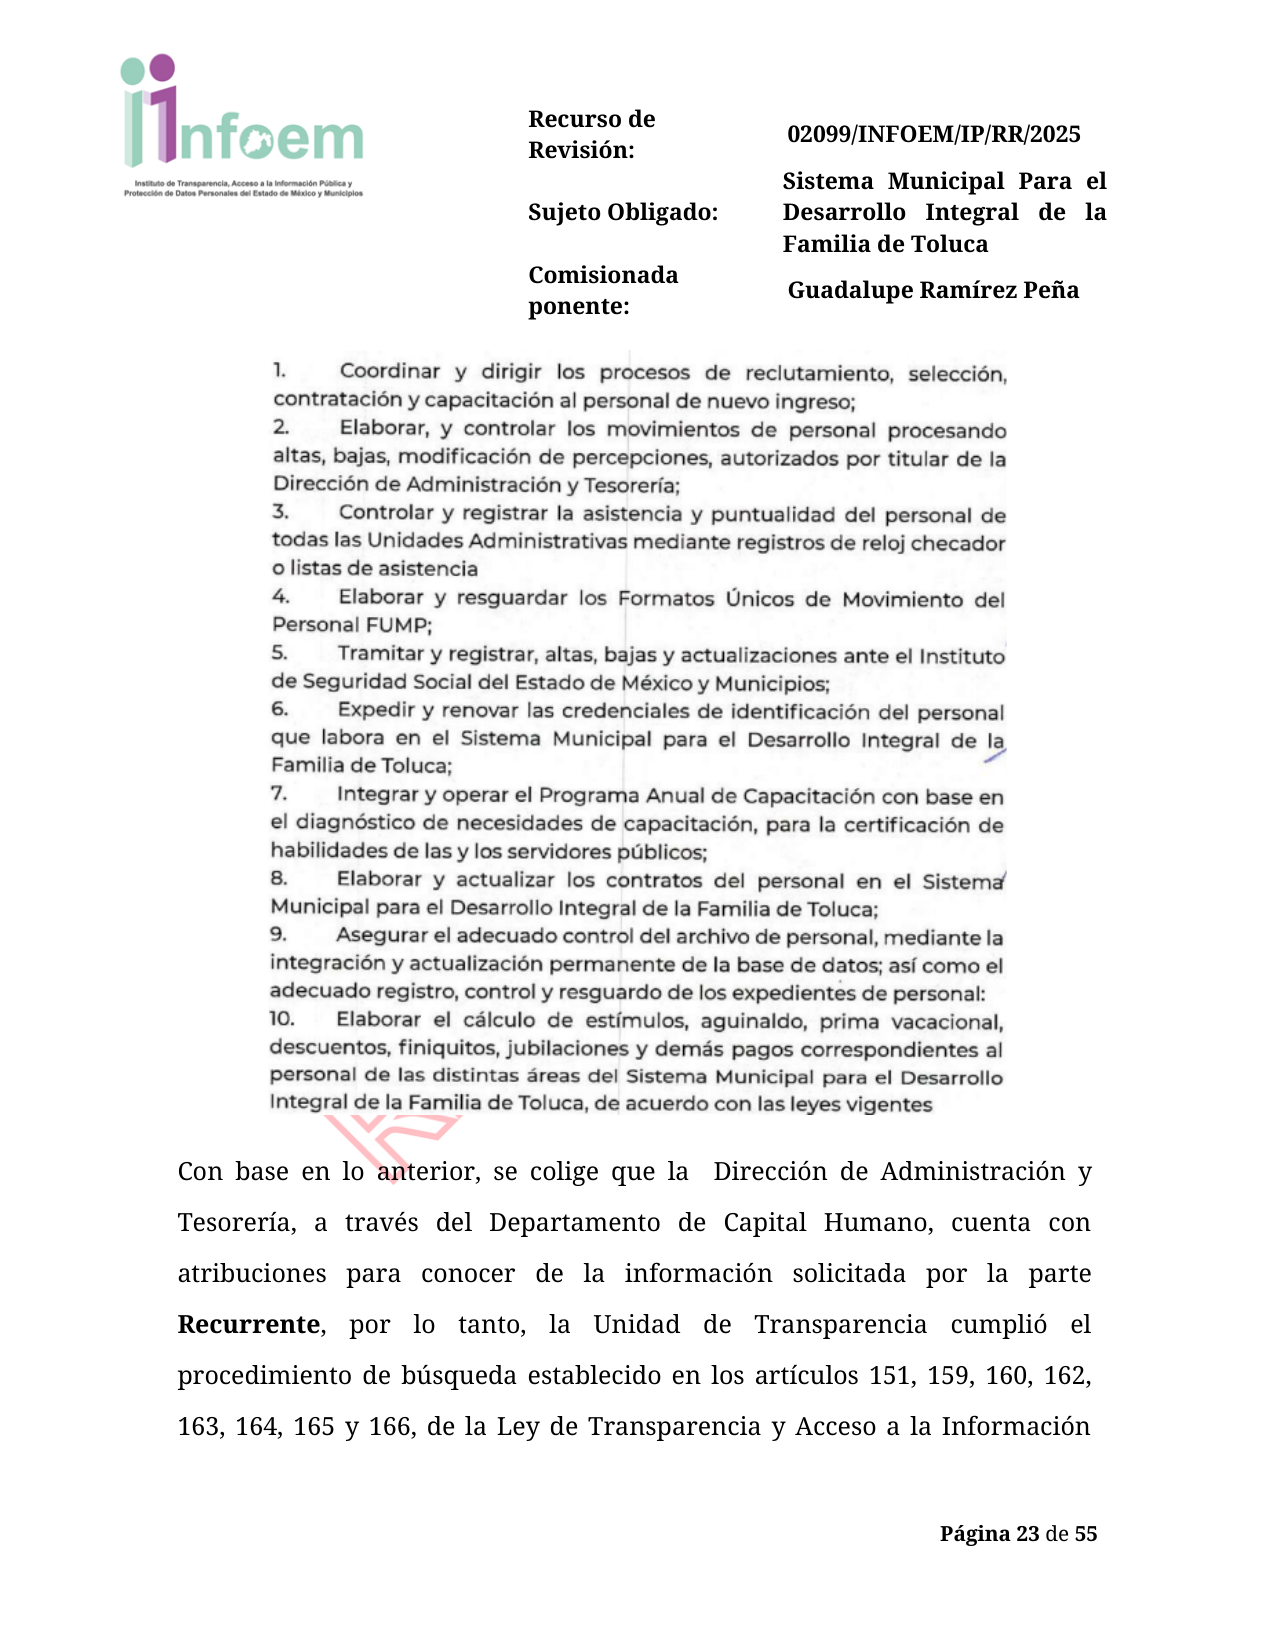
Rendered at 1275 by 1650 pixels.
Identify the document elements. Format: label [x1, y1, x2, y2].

picture [0, 0, 1275, 1650]
text [177, 1154, 1093, 1443]
